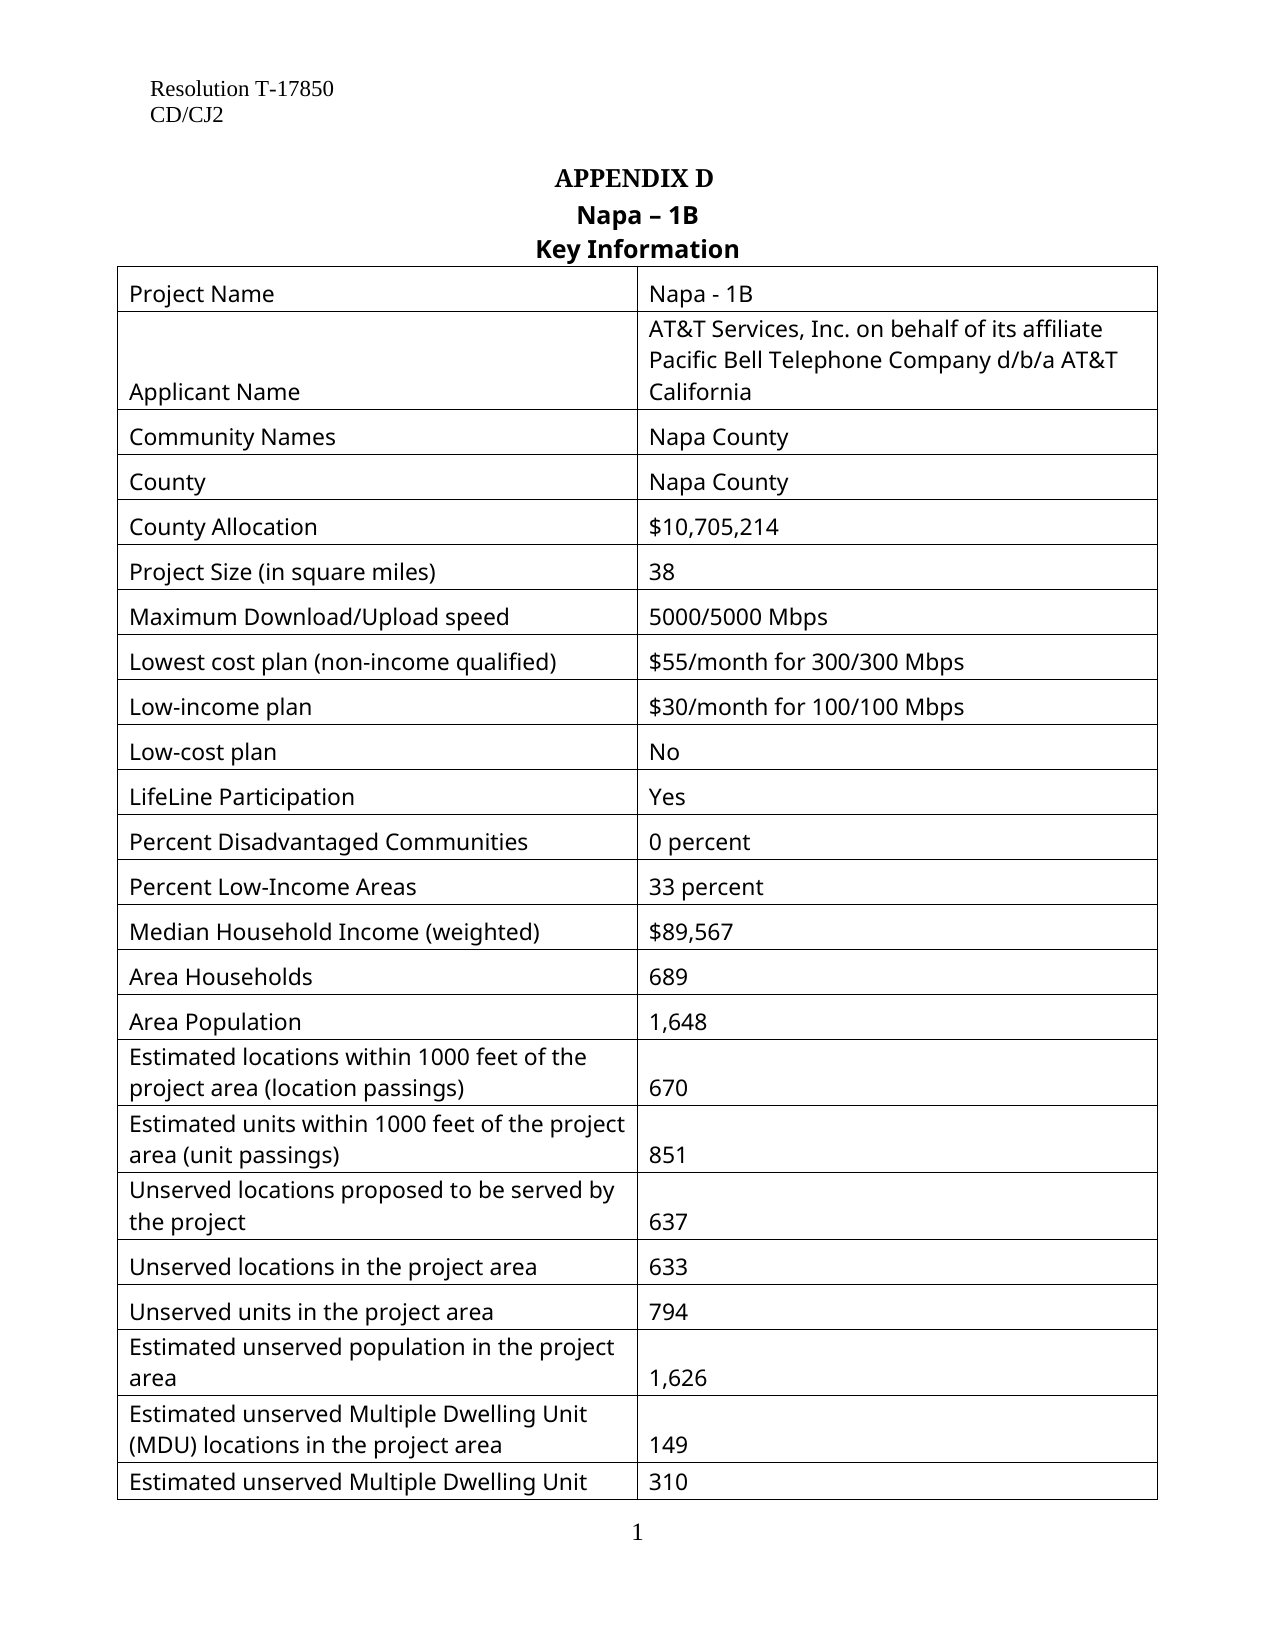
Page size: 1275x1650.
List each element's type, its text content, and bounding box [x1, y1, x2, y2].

table_cell 1,648 [638, 995, 1157, 1038]
table_cell Unserved locations in the project area [118, 1240, 637, 1283]
table_cell Unserved locations proposed to be served by the project [118, 1173, 637, 1238]
table_cell Yes [638, 770, 1157, 813]
table_cell 794 [638, 1285, 1157, 1328]
table_cell 310 [638, 1463, 1157, 1499]
table_cell $30/month for 100/100 Mbps [638, 680, 1157, 723]
table_cell No [638, 725, 1157, 768]
table_cell Area Population [118, 995, 637, 1038]
table_cell 1,626 [638, 1330, 1157, 1395]
table_cell Estimated unserved Multiple Dwelling Unit (MDU) locations in the project area [118, 1396, 637, 1462]
table_cell 33 percent [638, 860, 1157, 903]
table_cell 633 [638, 1240, 1157, 1283]
table_cell Applicant Name [118, 312, 637, 408]
table_cell Percent Disadvantaged Communities [118, 815, 637, 858]
table_cell Napa County [638, 410, 1157, 453]
table_cell Percent Low-Income Areas [118, 860, 637, 903]
table_cell Low-income plan [118, 680, 637, 723]
table_cell 851 [638, 1106, 1157, 1172]
table_cell County [118, 455, 637, 498]
table_cell Estimated locations within 1000 feet of the project area (location passings) [118, 1040, 637, 1105]
table_cell Community Names [118, 410, 637, 453]
table_cell Median Household Income (weighted) [118, 905, 637, 948]
table_cell 0 percent [638, 815, 1157, 858]
table_cell Unserved units in the project area [118, 1285, 637, 1328]
table_header Napa - 1B [638, 267, 1157, 311]
table_cell Napa County [638, 455, 1157, 498]
text Key Information [150, 231, 1125, 266]
table_cell Estimated unserved population in the project area [118, 1330, 637, 1395]
table_cell County Allocation [118, 500, 637, 543]
table_header Project Name [118, 267, 637, 311]
table_cell 5000/5000 Mbps [638, 590, 1157, 633]
table_cell LifeLine Participation [118, 770, 637, 813]
table_cell 689 [638, 950, 1157, 993]
table_cell 670 [638, 1040, 1157, 1105]
table_cell Lowest cost plan (non-income qualified) [118, 635, 637, 678]
table_cell Maximum Download/Upload speed [118, 590, 637, 633]
table_cell Project Size (in square miles) [118, 545, 637, 588]
table_cell $10,705,214 [638, 500, 1157, 543]
table_cell $89,567 [638, 905, 1157, 948]
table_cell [118, 1463, 637, 1499]
table_cell Low-cost plan [118, 725, 637, 768]
table_cell 149 [638, 1396, 1157, 1462]
table_cell Estimated units within 1000 feet of the project area (unit passings) [118, 1106, 637, 1172]
text Napa – 1B [150, 197, 1125, 231]
table_cell 637 [638, 1173, 1157, 1238]
table_cell $55/month for 300/300 Mbps [638, 635, 1157, 678]
table_cell 38 [638, 545, 1157, 588]
table_cell Area Households [118, 950, 637, 993]
table_cell AT&T Services, Inc. on behalf of its affiliate Pacific Bell Telephone Company d/b/a AT&T California [638, 312, 1157, 408]
